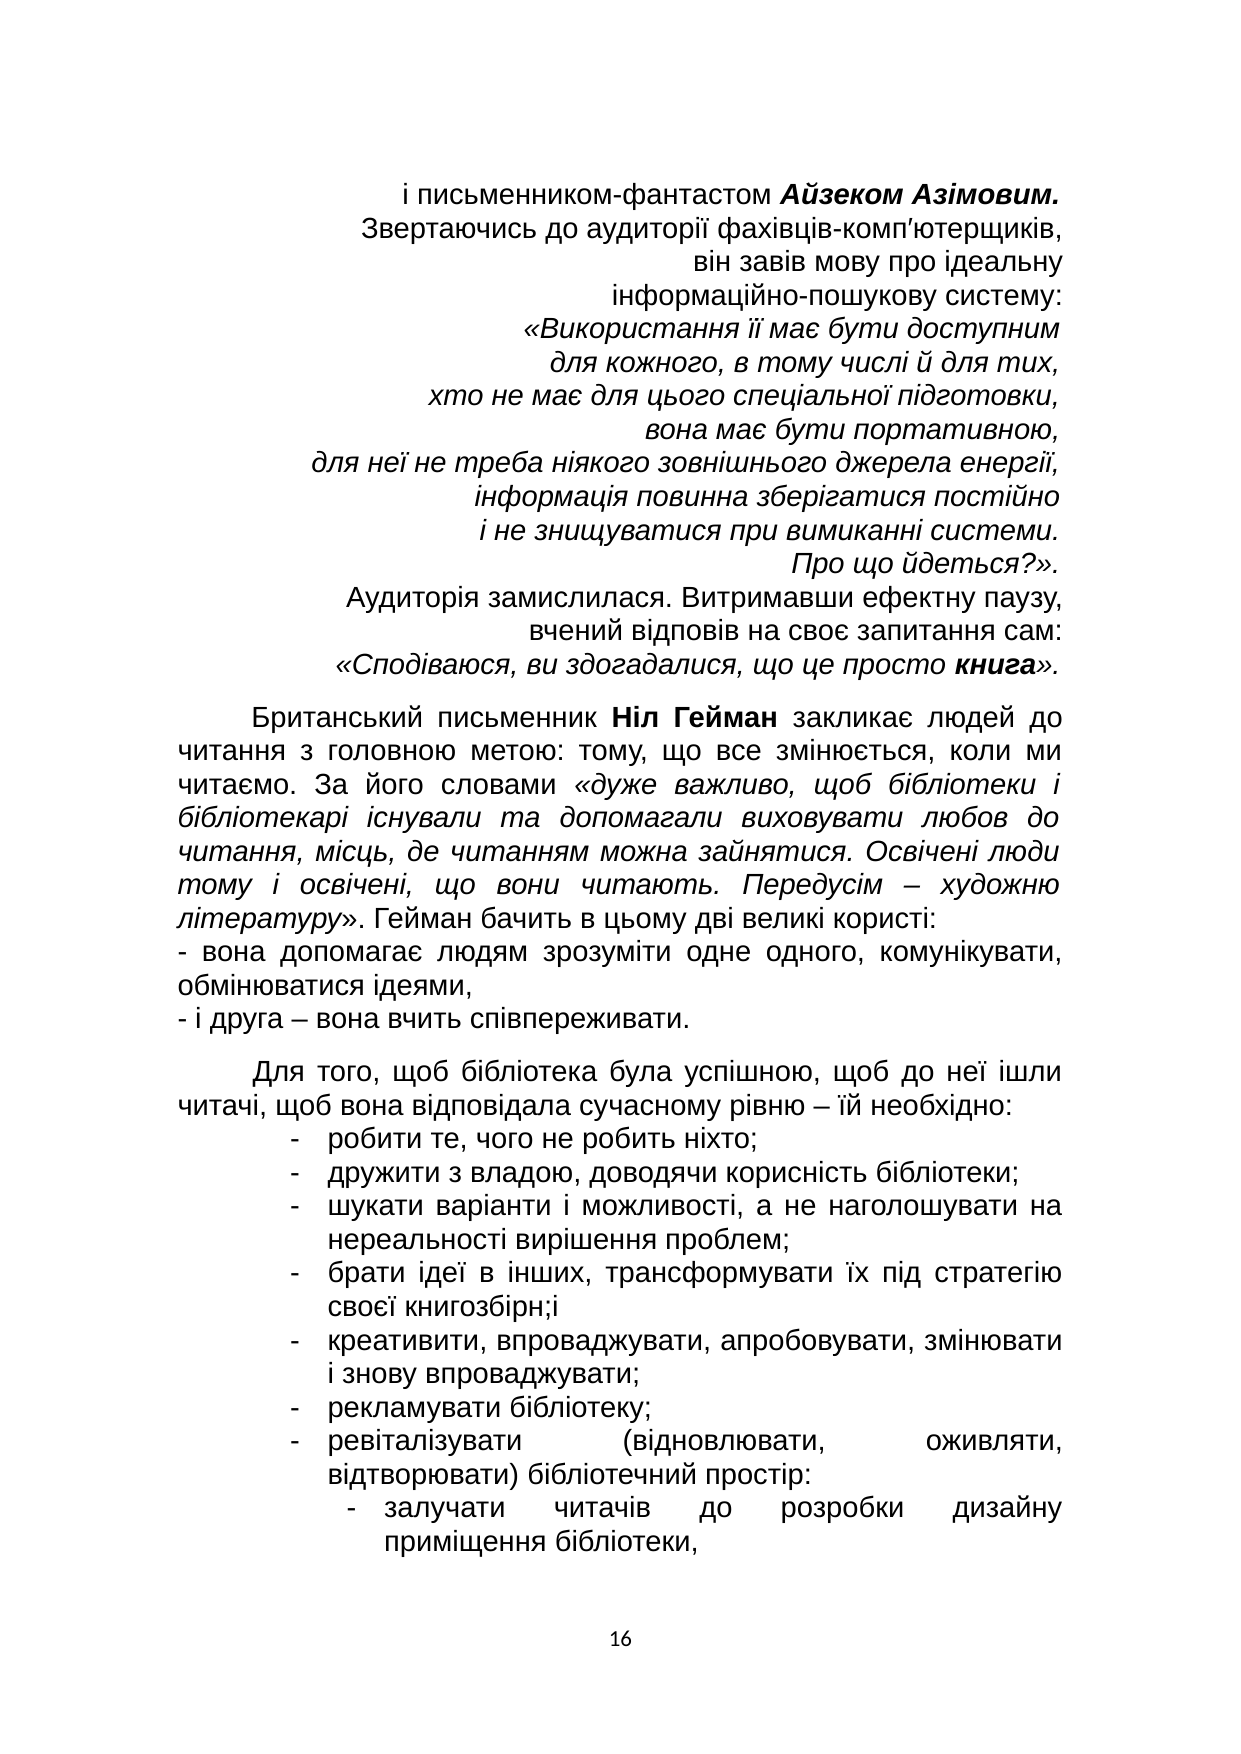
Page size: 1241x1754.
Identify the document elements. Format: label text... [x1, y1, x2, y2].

text «Сподіваюся, ви здогадалися, що це просто книга». [177, 647, 1063, 680]
text і не знищуватися при вимиканні системи. [177, 513, 1063, 546]
list робити те, чого не робить ніхто; [290, 1121, 1063, 1155]
list шукати варіанти і можливості, а не наголошувати на нереальності вирішення проблем; [290, 1188, 1063, 1255]
text для кожного, в тому числі й для тих, [177, 345, 1063, 378]
text інформаційно-пошукову систему: [177, 278, 1063, 311]
text Для того, щоб бібліотека була успішною, щоб до неї ішли читачі, щоб вона відповідала сучасному рівню – їй необхідно: [177, 1054, 1063, 1121]
list брати ідеї в інших, трансформувати їх під стратегію своєї книгозбірн;і [290, 1255, 1063, 1322]
list рекламувати бібліотеку; [290, 1389, 1063, 1423]
text він завів мову про ідеальну [177, 244, 1063, 278]
list дружити з владою, доводячи корисність бібліотеки; [290, 1155, 1063, 1188]
text вчений відповів на своє запитання сам: [177, 613, 1063, 647]
list ревіталізувати (відновлювати, оживляти, відтворювати) бібліотечний простір: [290, 1423, 1063, 1490]
text хто не має для цього спеціальної підготовки, [177, 378, 1063, 412]
text і письменником-фантастом Айзеком Азімовим. Звертаючись до аудиторії фахівців-комп′ютерщиків, [177, 177, 1063, 244]
text - і друга – вона вчить співпереживати. [177, 1001, 1063, 1035]
text Про що йдеться?». [177, 546, 1063, 580]
list креативити, впроваджувати, апробовувати, змінювати і знову впроваджувати; [290, 1322, 1063, 1389]
text для неї не треба ніякого зовнішнього джерела енергії, інформація повинна зберігатися постійно [177, 446, 1063, 513]
text вона має бути портативною, [177, 412, 1063, 446]
text Британський письменник Ніл Гейман закликає людей до читання з головною метою: тому, що все змінюється, коли ми читаємо. За його словами «дуже важливо, щоб бібліотеки і бібліотекарі існували та допомагали виховувати любов до читання, місць, де читанням можна зайнятися. Освічені люди тому і освічені, що вони читають. Передусім – художню літературу». Гейман бачить в цьому дві великі користі: [177, 699, 1063, 934]
list залучати читачів до розробки дизайну приміщення бібліотеки, [346, 1490, 1063, 1557]
text Аудиторія замислилася. Витримавши ефектну паузу, [177, 580, 1063, 613]
text - вона допомагає людям зрозуміти одне одного, комунікувати, обмінюватися ідеями, [177, 934, 1063, 1001]
text «Використання її має бути доступним [177, 311, 1063, 345]
